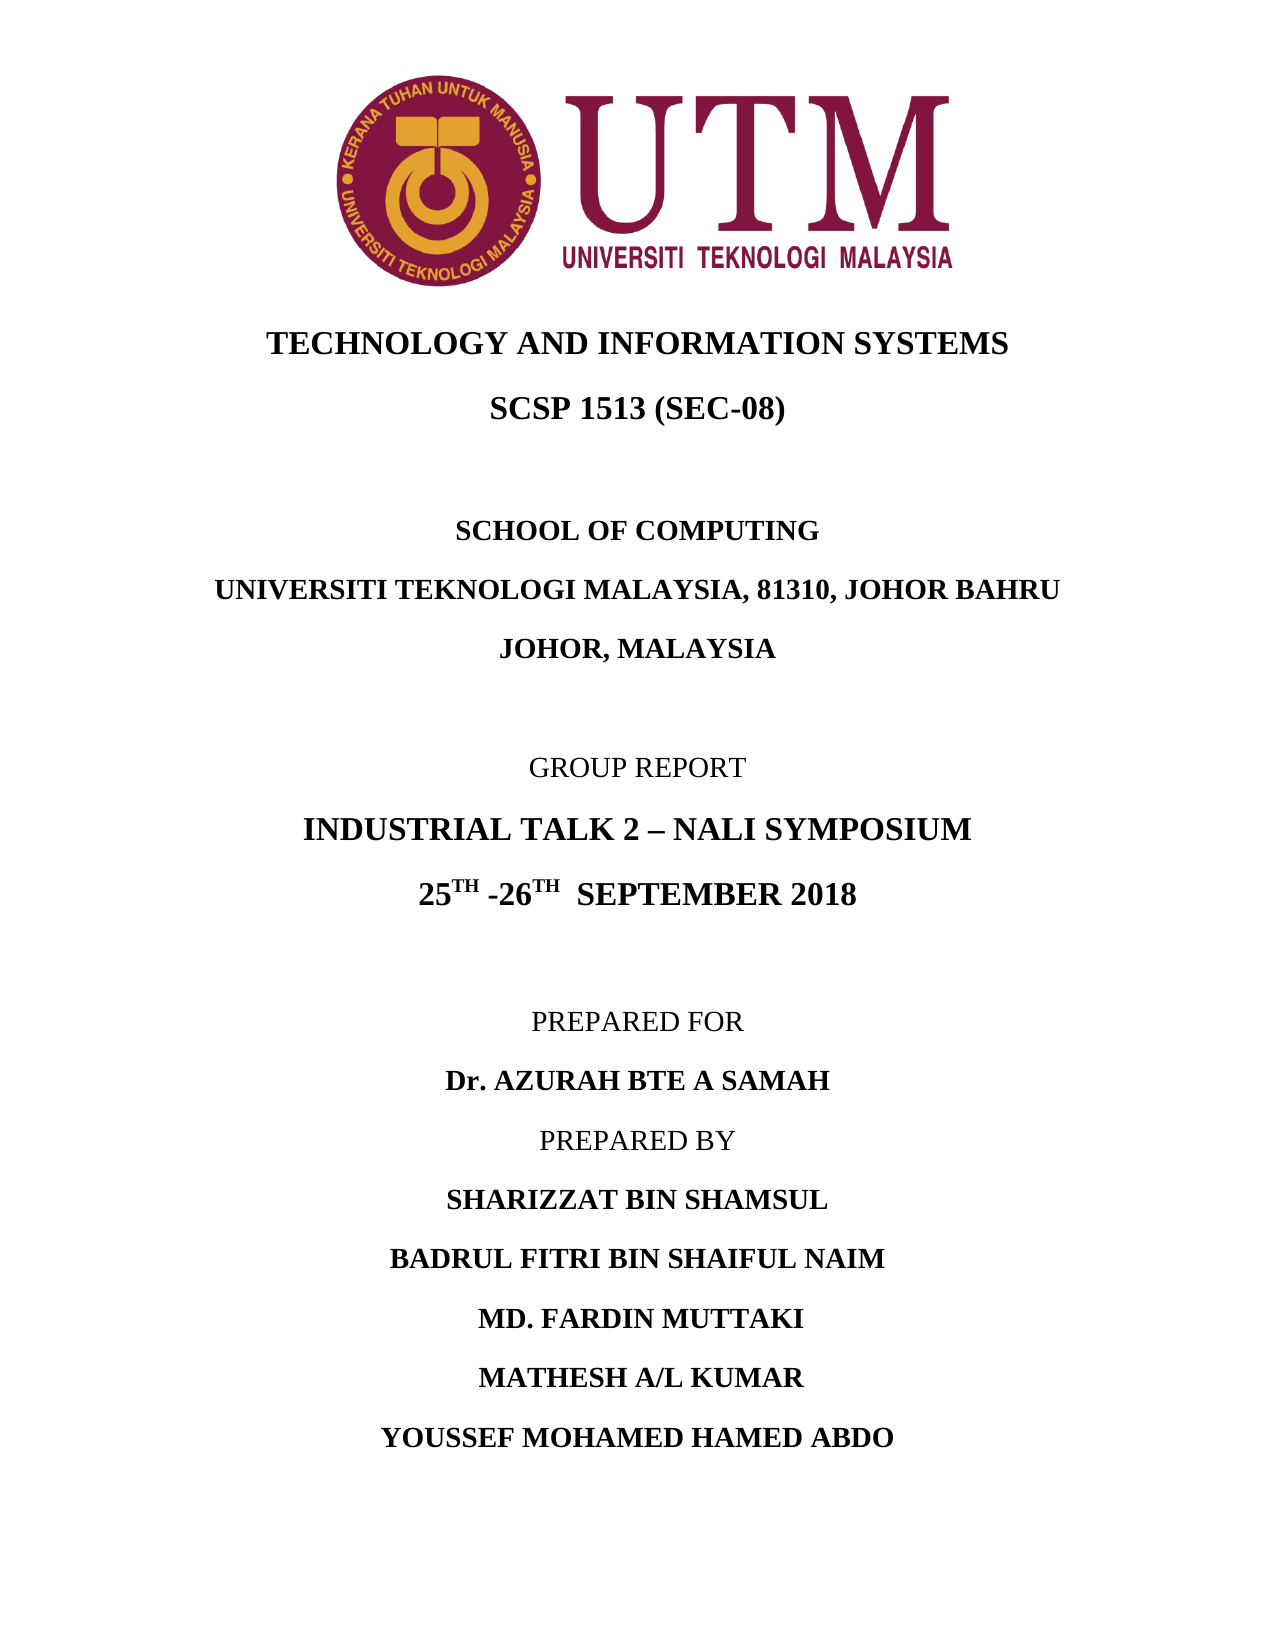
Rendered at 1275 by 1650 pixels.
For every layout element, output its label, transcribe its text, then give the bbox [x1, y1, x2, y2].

text GROUP REPORT [150, 750, 1125, 784]
text INDUSTRIAL TALK 2 – NALI SYMPOSIUM [150, 809, 1125, 848]
text SCHOOL OF COMPUTING [150, 513, 1125, 546]
text 25TH -26TH SEPTEMBER 2018 [150, 874, 1125, 913]
text YOUSSEF MOHAMED HAMED ABDO [150, 1420, 1125, 1453]
text JOHOR, MALAYSIA [150, 631, 1125, 665]
text MD. FARDIN MUTTAKI [150, 1301, 1125, 1334]
text UNIVERSITI TEKNOLOGI MALAYSIA, 81310, JOHOR BAHRU [150, 572, 1125, 606]
text BADRUL FITRI BIN SHAIFUL NAIM [150, 1242, 1125, 1275]
text TECHNOLOGY AND INFORMATION SYSTEMS [150, 323, 1125, 362]
text PREPARED FOR [150, 1004, 1125, 1038]
text PREPARED BY [150, 1123, 1125, 1156]
picture [331, 62, 961, 290]
text Dr. AZURAH BTE A SAMAH [150, 1063, 1125, 1097]
text MATHESH A/L KUMAR [150, 1360, 1125, 1394]
text SCSP 1513 (SEC-08) [150, 388, 1125, 427]
text SHARIZZAT BIN SHAMSUL [150, 1182, 1125, 1216]
